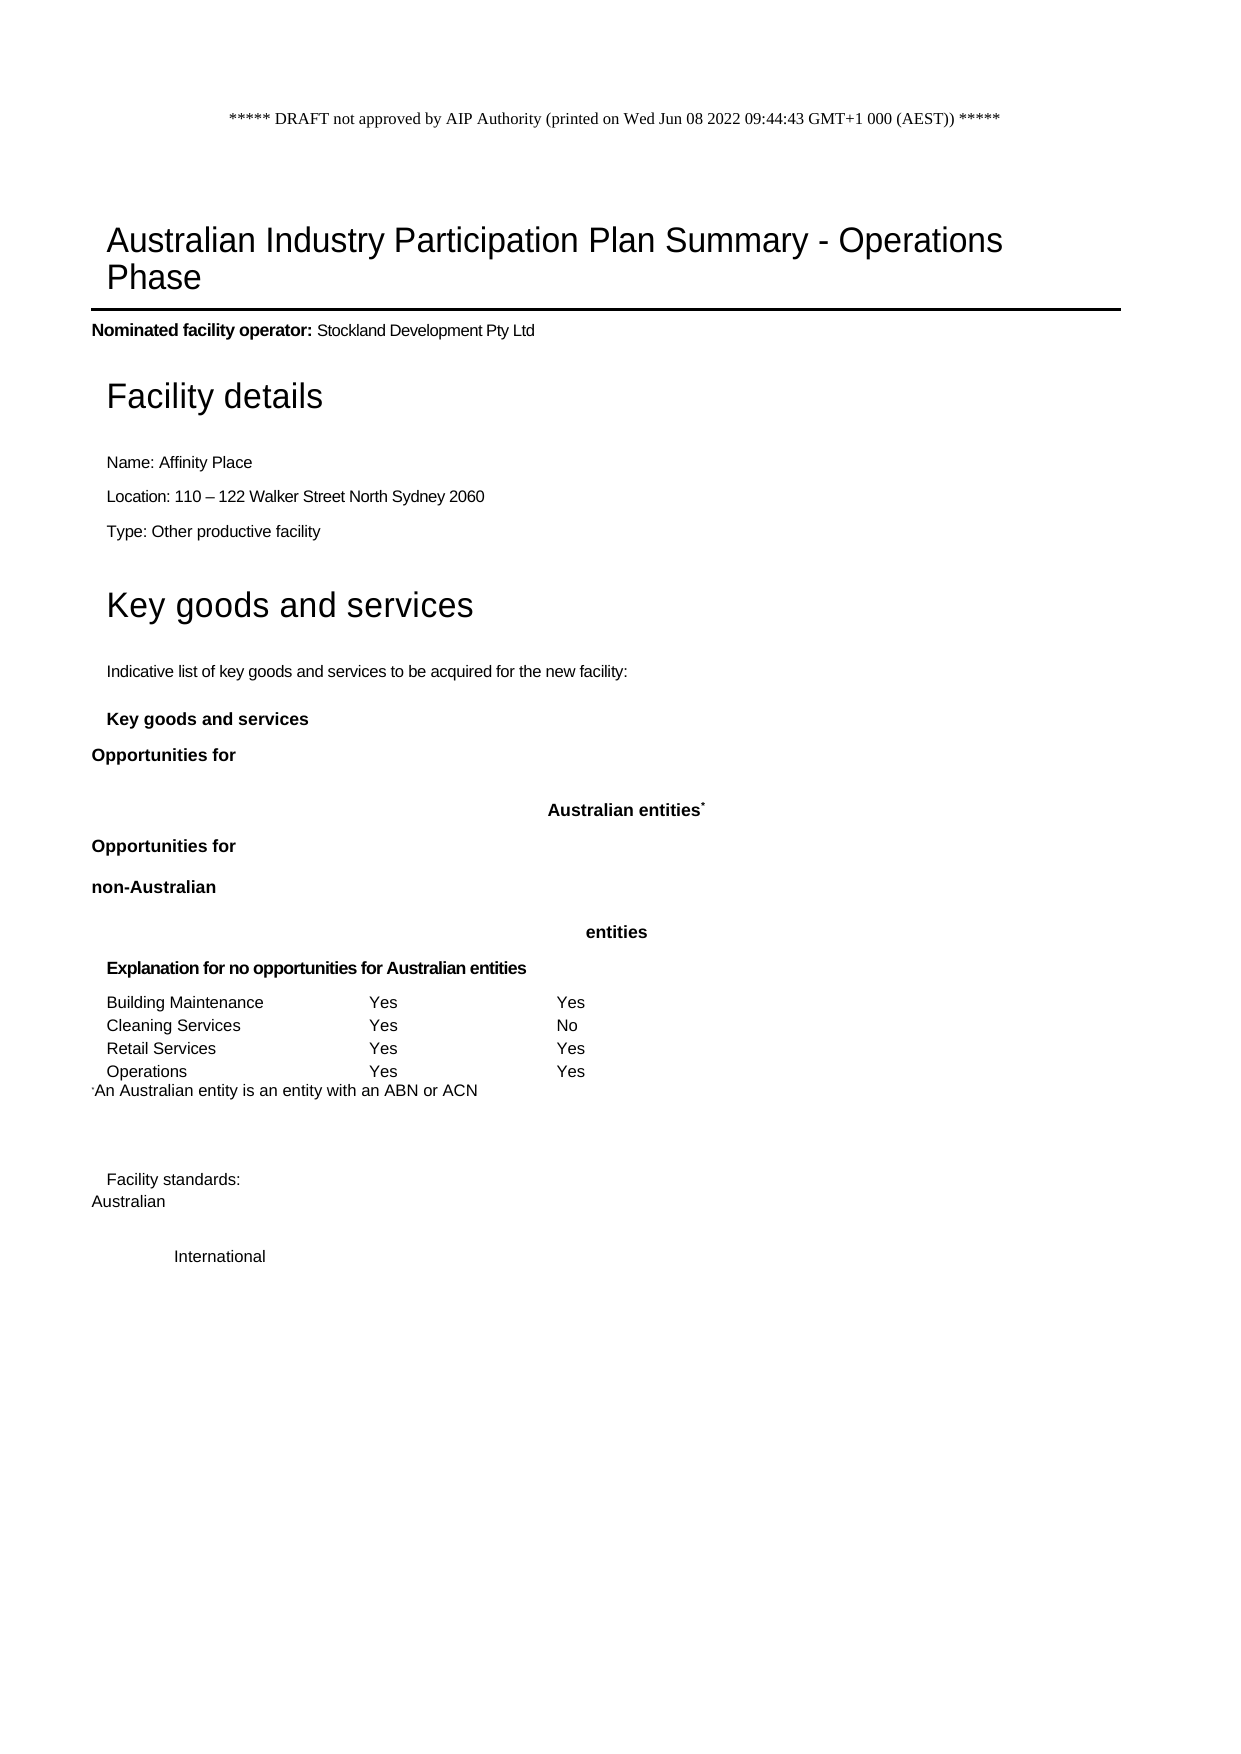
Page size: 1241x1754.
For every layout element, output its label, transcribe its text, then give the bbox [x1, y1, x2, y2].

text Type: Other productive facility [106, 522, 1138, 542]
text Indicative list of key goods and services to be acquired for the new facility: [106, 662, 1138, 681]
text Building Maintenance Yes Yes [106, 993, 1138, 1013]
text Nominated facility operator: Stockland Development Pty Ltd [91, 320, 1138, 340]
text Australian Industry Participation Plan Summary - Operations Phase [106, 222, 1044, 297]
text Name: Affinity Place [106, 453, 1138, 473]
text Operations Yes Yes [106, 1062, 1138, 1081]
text *An Australian entity is an entity with an ABN or ACN Facility standards: [106, 1122, 1138, 1192]
text Retail Services Yes Yes [106, 1039, 1138, 1058]
text Key goods and services [106, 584, 1138, 625]
text Australian International [174, 1222, 1138, 1268]
text Location: 110 – 122 Walker Street North Sydney 2060 [106, 487, 1138, 506]
text ***** DRAFT not approved by AIP Authority (printed on Wed Jun 08 2022 09:44:43 GMT+1 000 (AEST)) ***** [91, 109, 1138, 128]
text Cleaning Services Yes No [106, 1016, 1138, 1035]
text Facility details [106, 376, 1138, 417]
